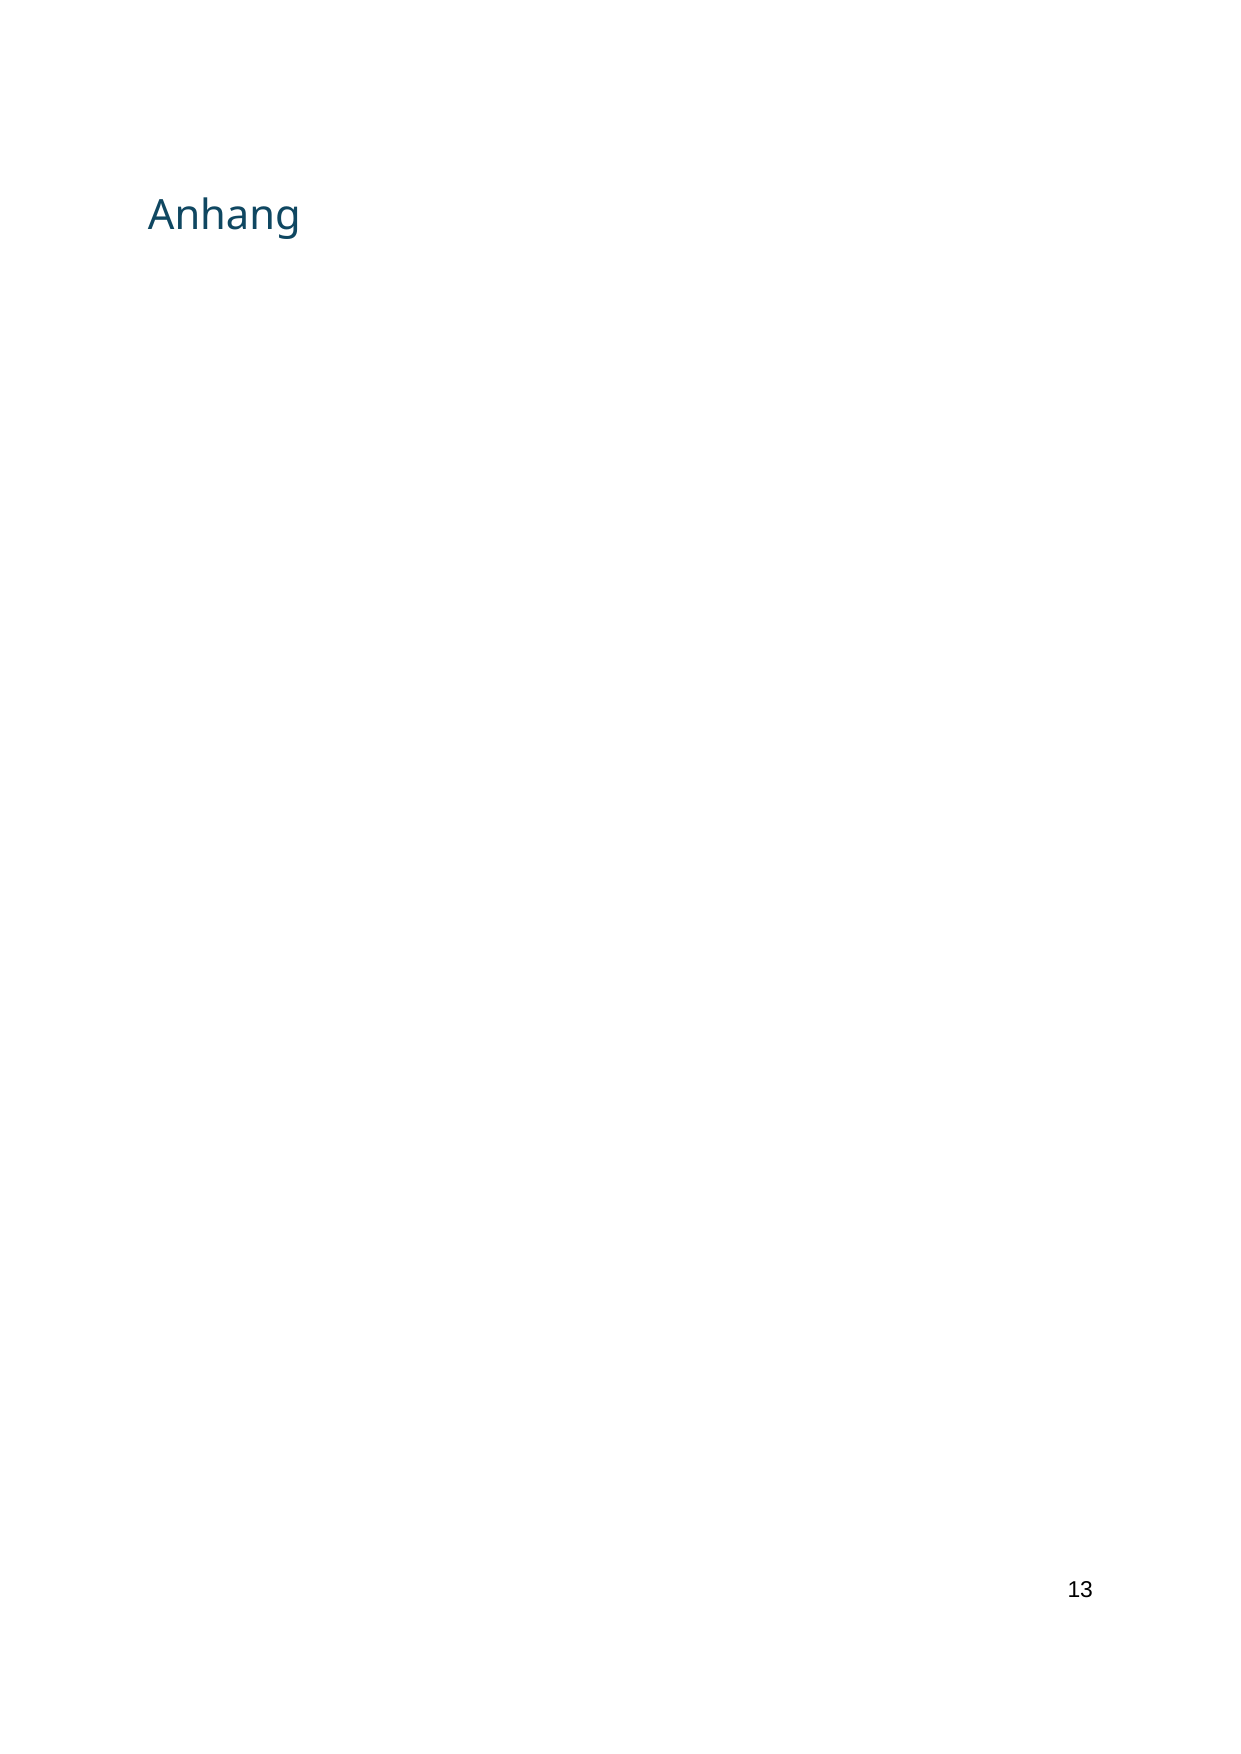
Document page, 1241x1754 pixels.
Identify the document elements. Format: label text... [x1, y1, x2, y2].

subtitle Anhang [148, 185, 1093, 242]
